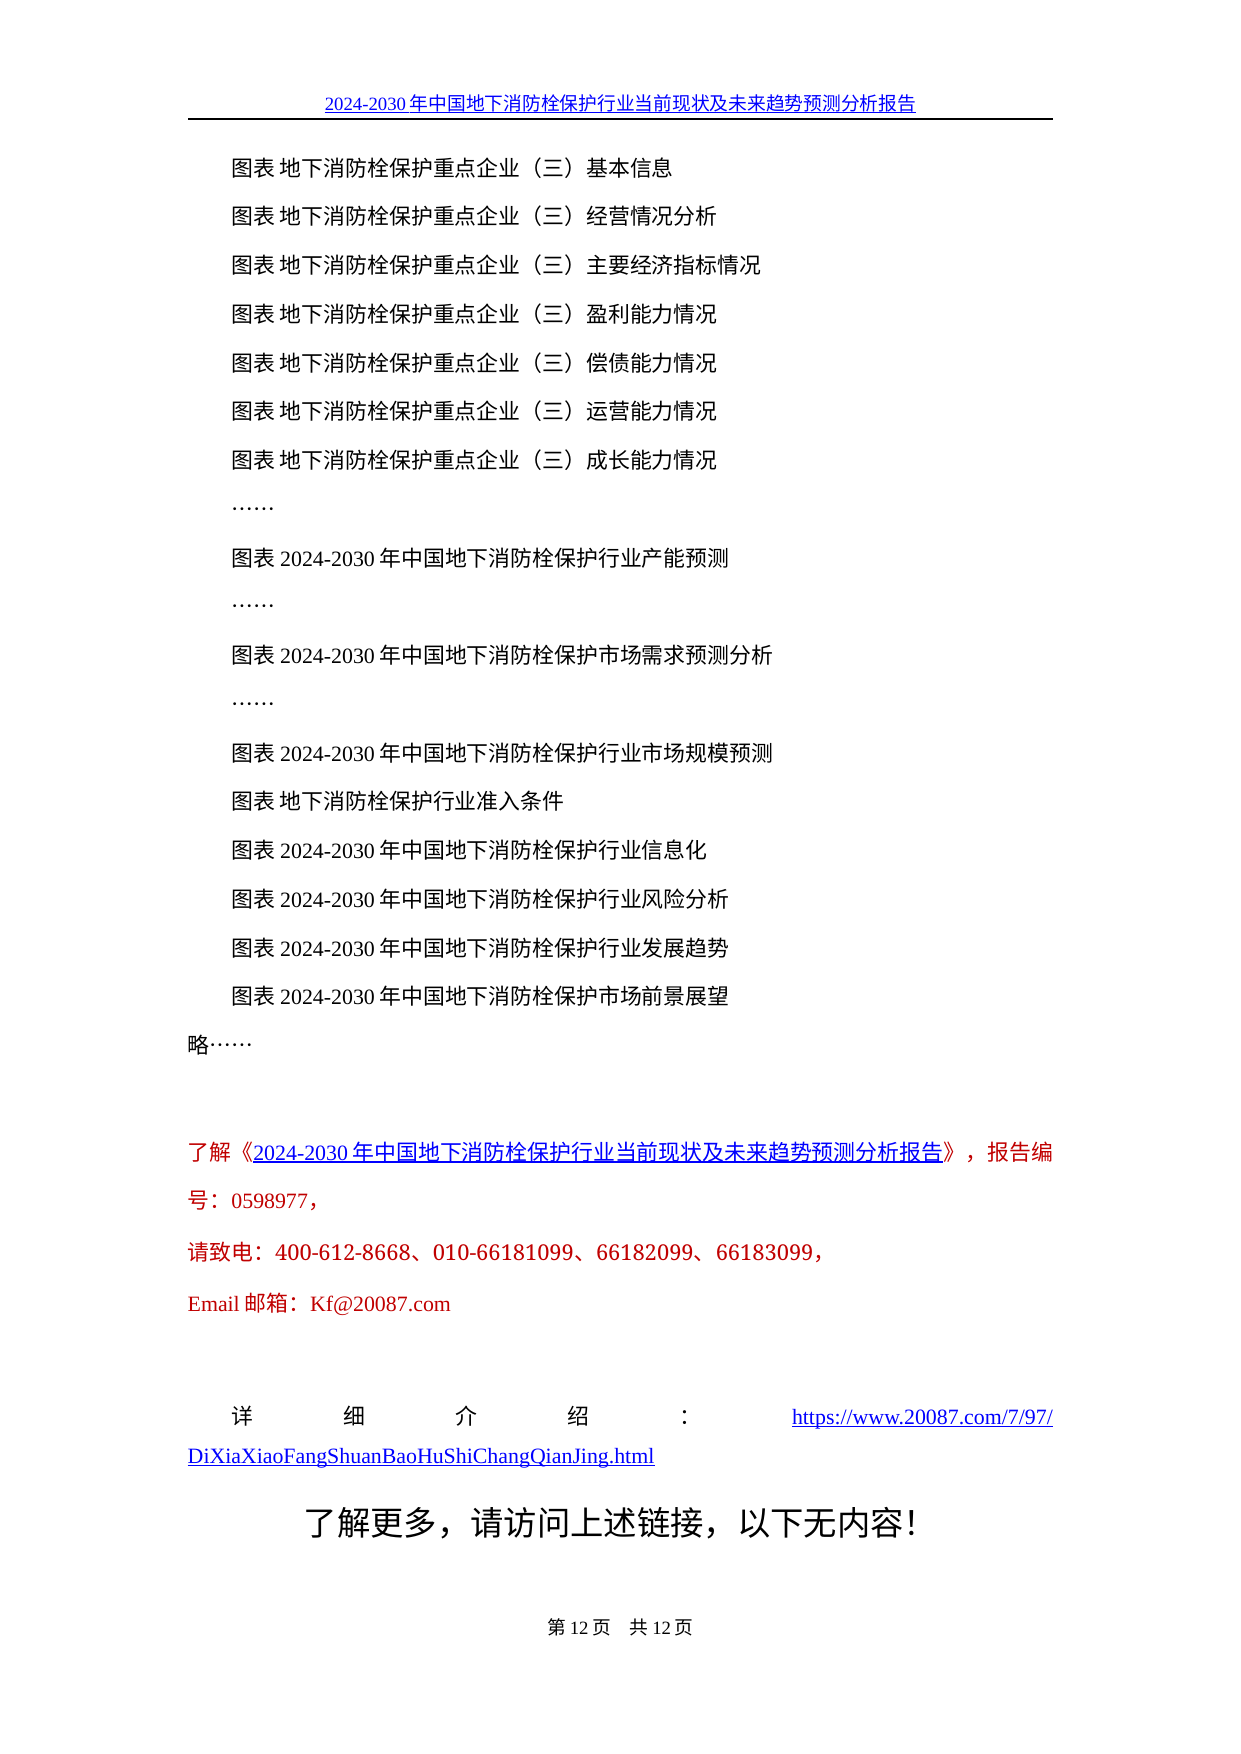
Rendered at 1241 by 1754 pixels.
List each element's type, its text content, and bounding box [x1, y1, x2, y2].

title 了解更多，请访问上述链接，以下无内容！ [187, 1488, 1053, 1553]
text 了解《2024-2030年中国地下消防栓保护行业当前现状及未来趋势预测分析报告》，报告编号：0598977， [187, 1134, 1053, 1215]
text Email邮箱：Kf@20087.com [187, 1286, 1053, 1318]
text 详细介绍：https://www.20087.com/7/97/DiXiaXiaoFangShuanBaoHuShiChangQianJing.html [187, 1399, 1053, 1472]
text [187, 150, 1053, 1060]
text 请致电：400-612-8668、010-66181099、66182099、66183099， [187, 1234, 1053, 1267]
